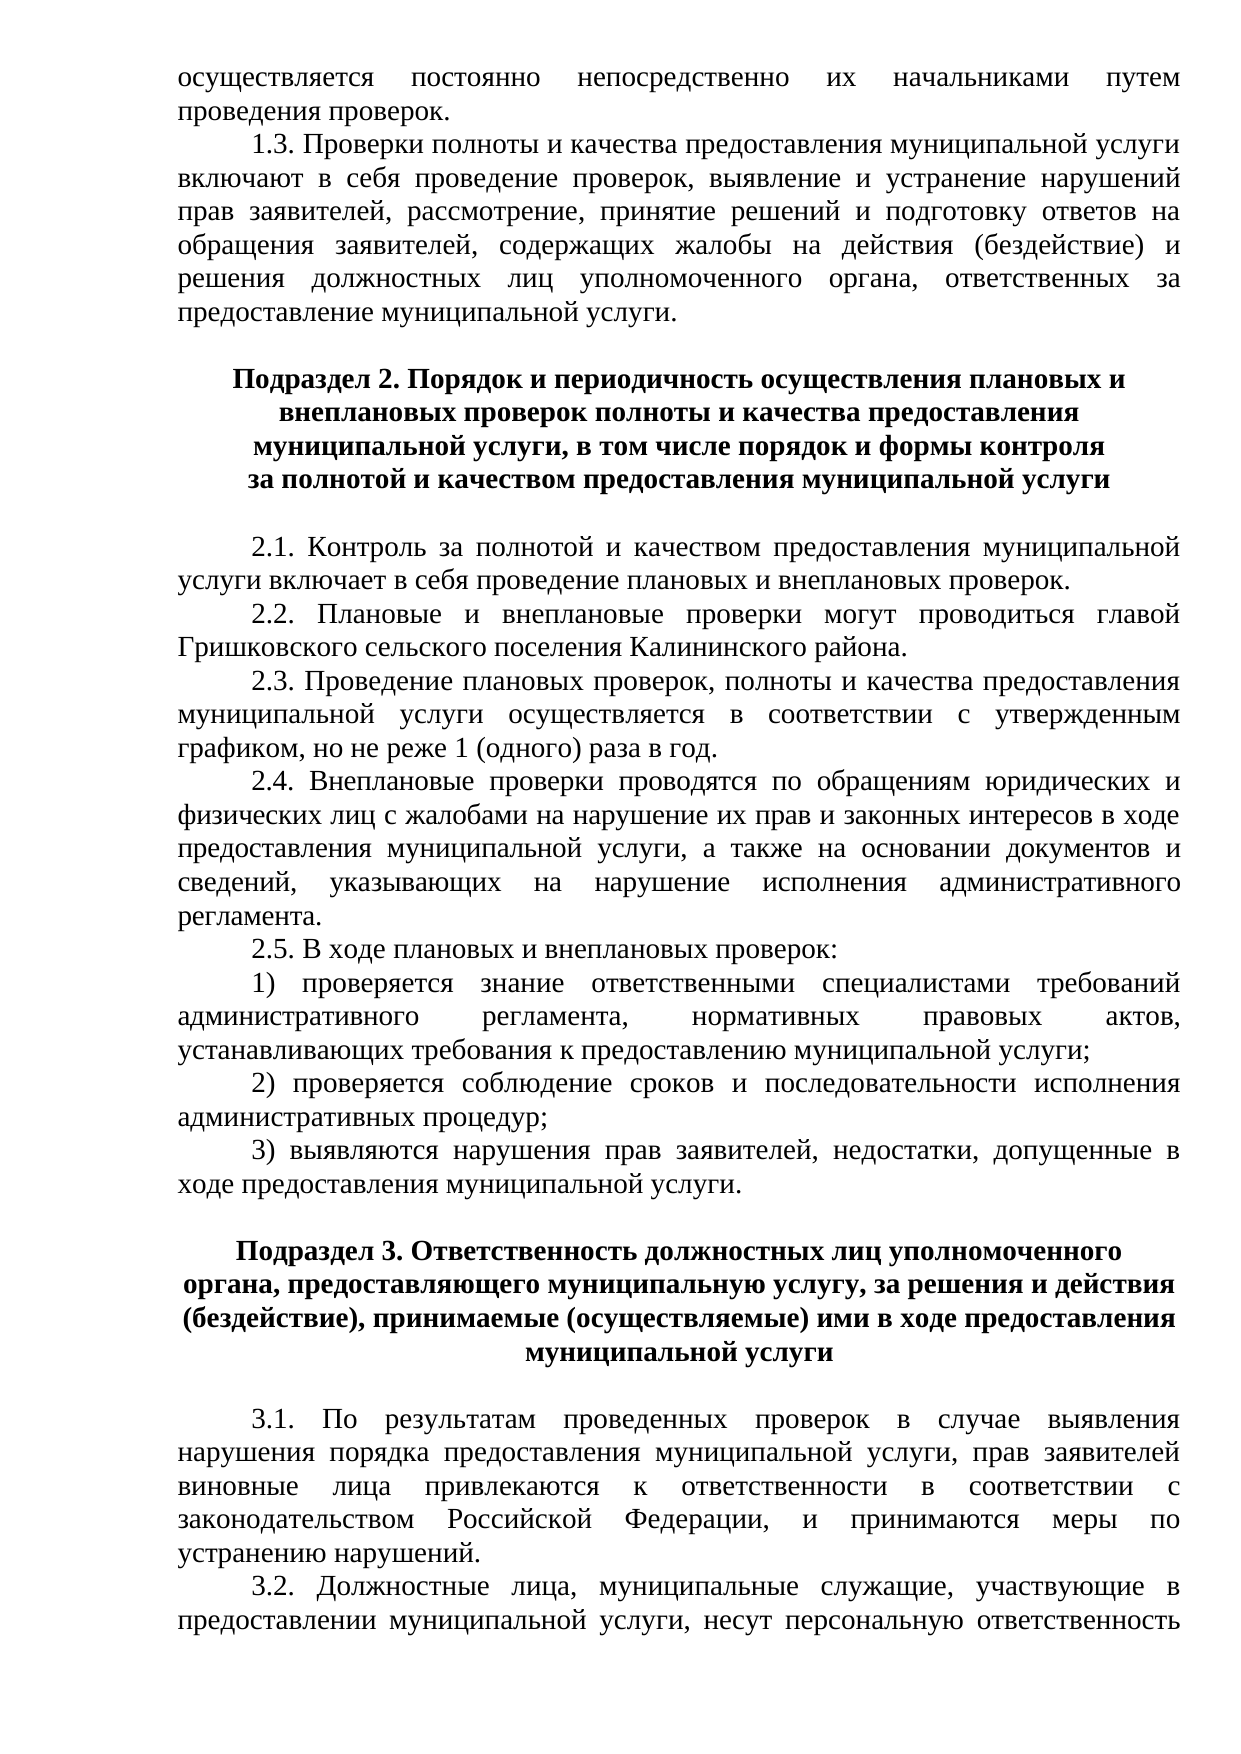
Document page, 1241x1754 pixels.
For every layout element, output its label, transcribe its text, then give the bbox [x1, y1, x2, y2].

text 3) выявляются нарушения прав заявителей, недостатки, допущенные в ходе предоставления муниципальной услуги. [177, 1132, 1181, 1199]
text 2.3. Проведение плановых проверок, полноты и качества предоставления муниципальной услуги осуществляется в соответствии с утвержденным графиком, но не реже 1 (одного) раза в год. [177, 663, 1181, 763]
text внеплановых проверок полноты и качества предоставления [177, 394, 1181, 428]
text за полнотой и качеством предоставления муниципальной услуги [177, 462, 1181, 495]
text 2.5. В ходе плановых и внеплановых проверок: [177, 931, 1181, 965]
text органа, предоставляющего муниципальную услугу, за решения и действия (бездействие), принимаемые (осуществляемые) ими в ходе предоставления муниципальной услуги [177, 1267, 1181, 1367]
text 2.4. Внеплановые проверки проводятся по обращениям юридических и физических лиц с жалобами на нарушение их прав и законных интересов в ходе предоставления муниципальной услуги, а также на основании документов и сведений, указывающих на нарушение исполнения административного регламента. [177, 763, 1181, 931]
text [177, 1568, 1181, 1636]
text Подраздел 2. Порядок и периодичность осуществления плановых и [177, 361, 1181, 394]
text 3.1. По результатам проведенных проверок в случае выявления нарушения порядка предоставления муниципальной услуги, прав заявителей виновные лица привлекаются к ответственности в соответствии с законодательством Российской Федерации, и принимаются меры по устранению нарушений. [177, 1401, 1181, 1568]
text 1.3. Проверки полноты и качества предоставления муниципальной услуги включают в себя проведение проверок, выявление и устранение нарушений прав заявителей, рассмотрение, принятие решений и подготовку ответов на обращения заявителей, содержащих жалобы на действия (бездействие) и решения должностных лиц уполномоченного органа, ответственных за предоставление муниципальной услуги. [177, 126, 1181, 327]
text Подраздел 3. Ответственность должностных лиц уполномоченного [177, 1233, 1181, 1267]
text 2.2. Плановые и внеплановые проверки могут проводиться главой Гришковского сельского поселения Калининского района. [177, 596, 1181, 663]
text 1) проверяется знание ответственными специалистами требований административного регламента, нормативных правовых актов, устанавливающих требования к предоставлению муниципальной услуги; [177, 965, 1181, 1065]
text 2) проверяется соблюдение сроков и последовательности исполнения административных процедур; [177, 1065, 1181, 1132]
text муниципальной услуги, в том числе порядок и формы контроля [177, 428, 1181, 462]
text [177, 59, 1181, 126]
text 2.1. Контроль за полнотой и качеством предоставления муниципальной услуги включает в себя проведение плановых и внеплановых проверок. [177, 529, 1181, 596]
